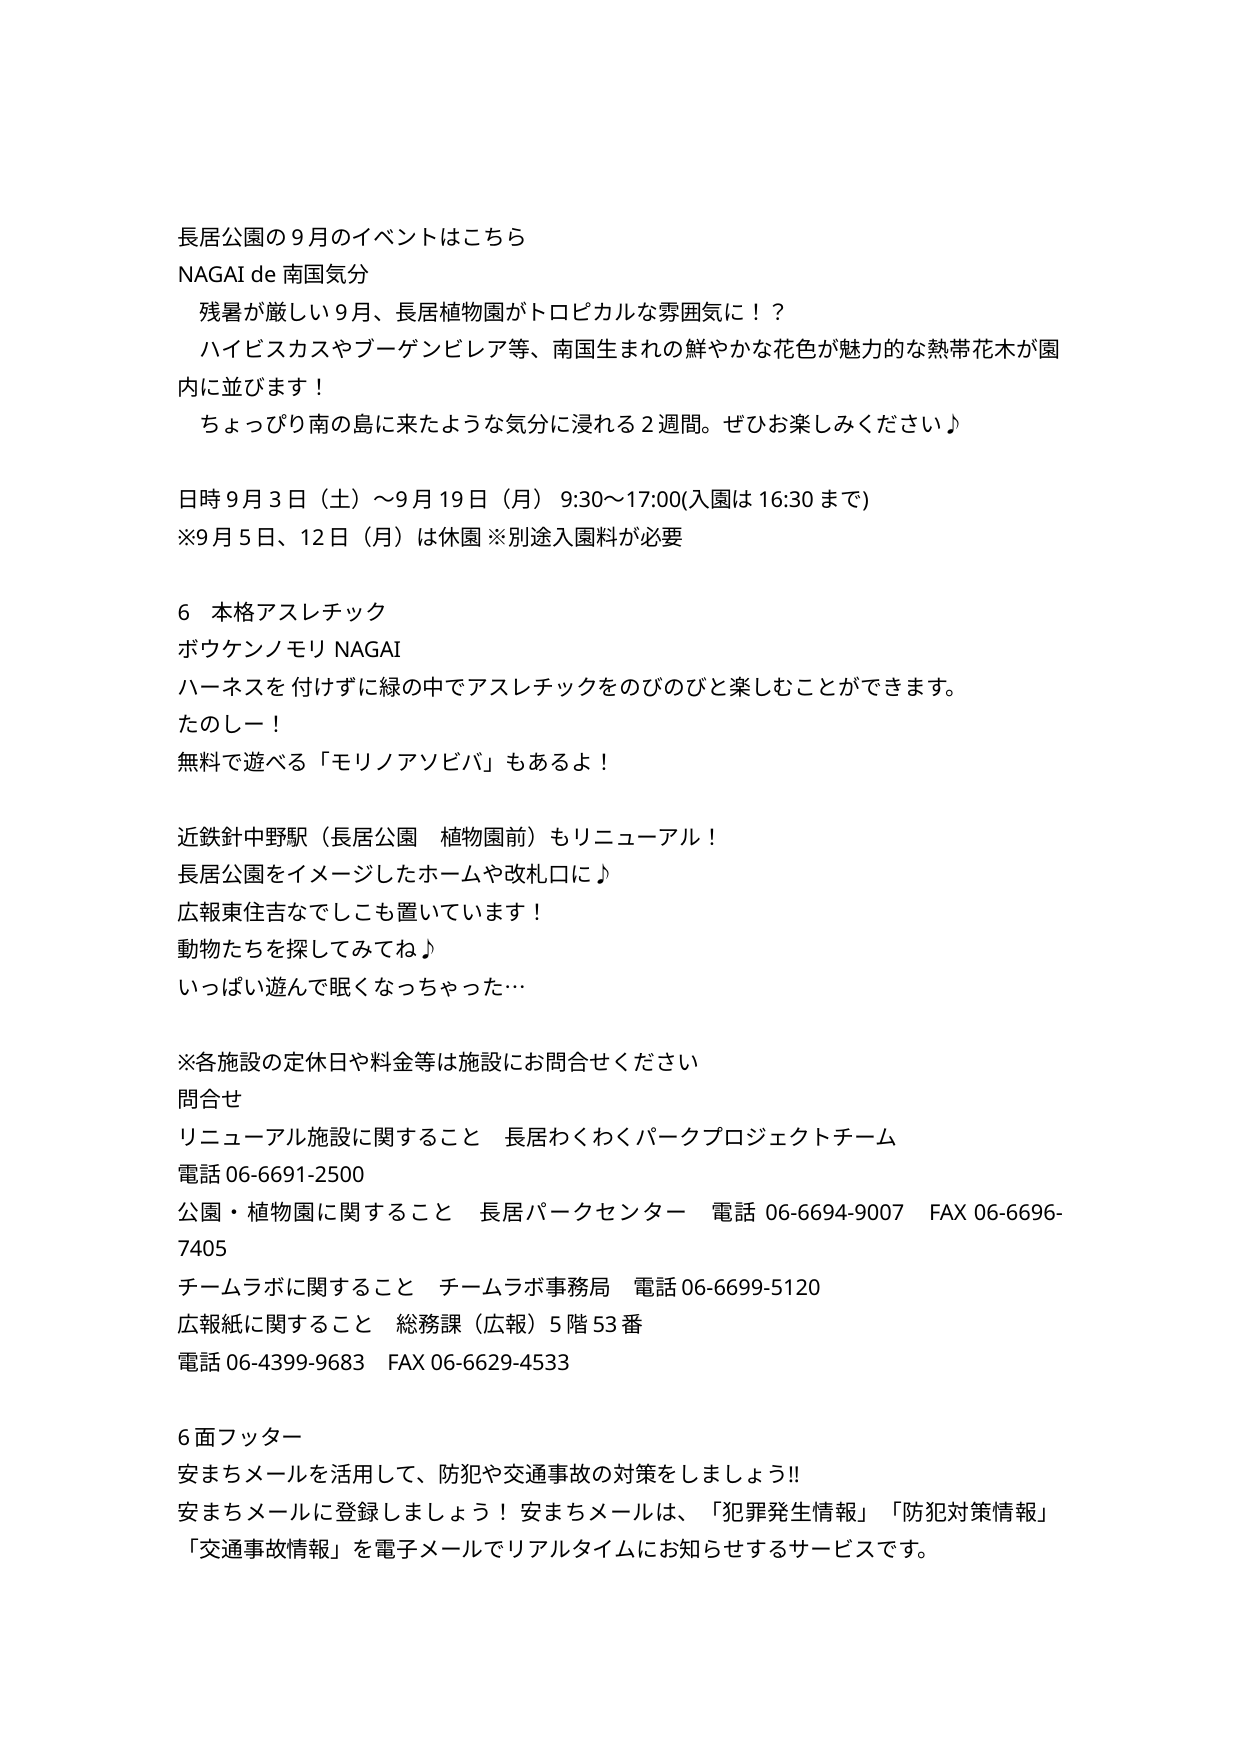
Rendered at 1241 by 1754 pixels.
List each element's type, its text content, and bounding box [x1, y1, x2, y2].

text リニューアル施設に関すること 長居わくわくパークプロジェクトチーム [177, 1117, 1063, 1154]
text 公園・植物園に関すること 長居パークセンター 電話 06-6694-9007 FAX 06-6696-7405 [177, 1192, 1063, 1267]
text たのしー！ [177, 704, 1063, 742]
text 6 本格アスレチック [177, 592, 1063, 629]
text 近鉄針中野駅（長居公園 植物園前）もリニューアル！ [177, 817, 1063, 854]
text NAGAI de 南国気分 [177, 254, 1063, 292]
text 電話06-6691-2500 [177, 1154, 1063, 1192]
text 広報東住吉なでしこも置いています！ [177, 892, 1063, 929]
text チームラボに関すること チームラボ事務局 電話06-6699-5120 [177, 1267, 1063, 1304]
text ハーネスを 付けずに緑の中でアスレチックをのびのびと楽しむことができます。 [177, 667, 1063, 704]
text 無料で遊べる「モリノアソビバ」もあるよ！ [177, 742, 1063, 779]
text 残暑が厳しい9月、長居植物園がトロピカルな雰囲気に！？ [177, 292, 1063, 329]
text いっぱい遊んで眠くなっちゃった… [177, 967, 1063, 1004]
text 動物たちを探してみてね♪ [177, 929, 1063, 967]
text 問合せ [177, 1079, 1063, 1117]
text 安まちメールを活用して、防犯や交通事故の対策をしましょう!! [177, 1454, 1063, 1492]
text 安まちメールに登録しましょう！ 安まちメールは、「犯罪発生情報」「防犯対策情報」「交通事故情報」を電子メールでリアルタイムにお知らせするサービスです。 [177, 1492, 1063, 1567]
text 6面フッター [177, 1417, 1063, 1454]
text ※各施設の定休日や料金等は施設にお問合せください [177, 1042, 1063, 1079]
text 広報紙に関すること 総務課（広報）5階53番 [177, 1304, 1063, 1342]
text ※9月5日、12日（月）は休園 ※別途入園料が必要 [177, 517, 1063, 554]
text 日時 9月3日（土）～9月19日（月） 9:30～17:00(入園は16:30まで) [177, 479, 1063, 517]
text ハイビスカスやブーゲンビレア等、南国生まれの鮮やかな花色が魅力的な熱帯花木が園内に並びます！ [177, 329, 1063, 404]
text ちょっぴり南の島に来たような気分に浸れる2週間。ぜひお楽しみください♪ [177, 404, 1063, 442]
text ボウケンノモリ NAGAI [177, 629, 1063, 667]
text 電話 06-4399-9683 FAX 06-6629-4533 [177, 1342, 1063, 1379]
text 長居公園の9月のイベントはこちら [177, 217, 1063, 254]
text 長居公園をイメージしたホームや改札口に♪ [177, 854, 1063, 892]
